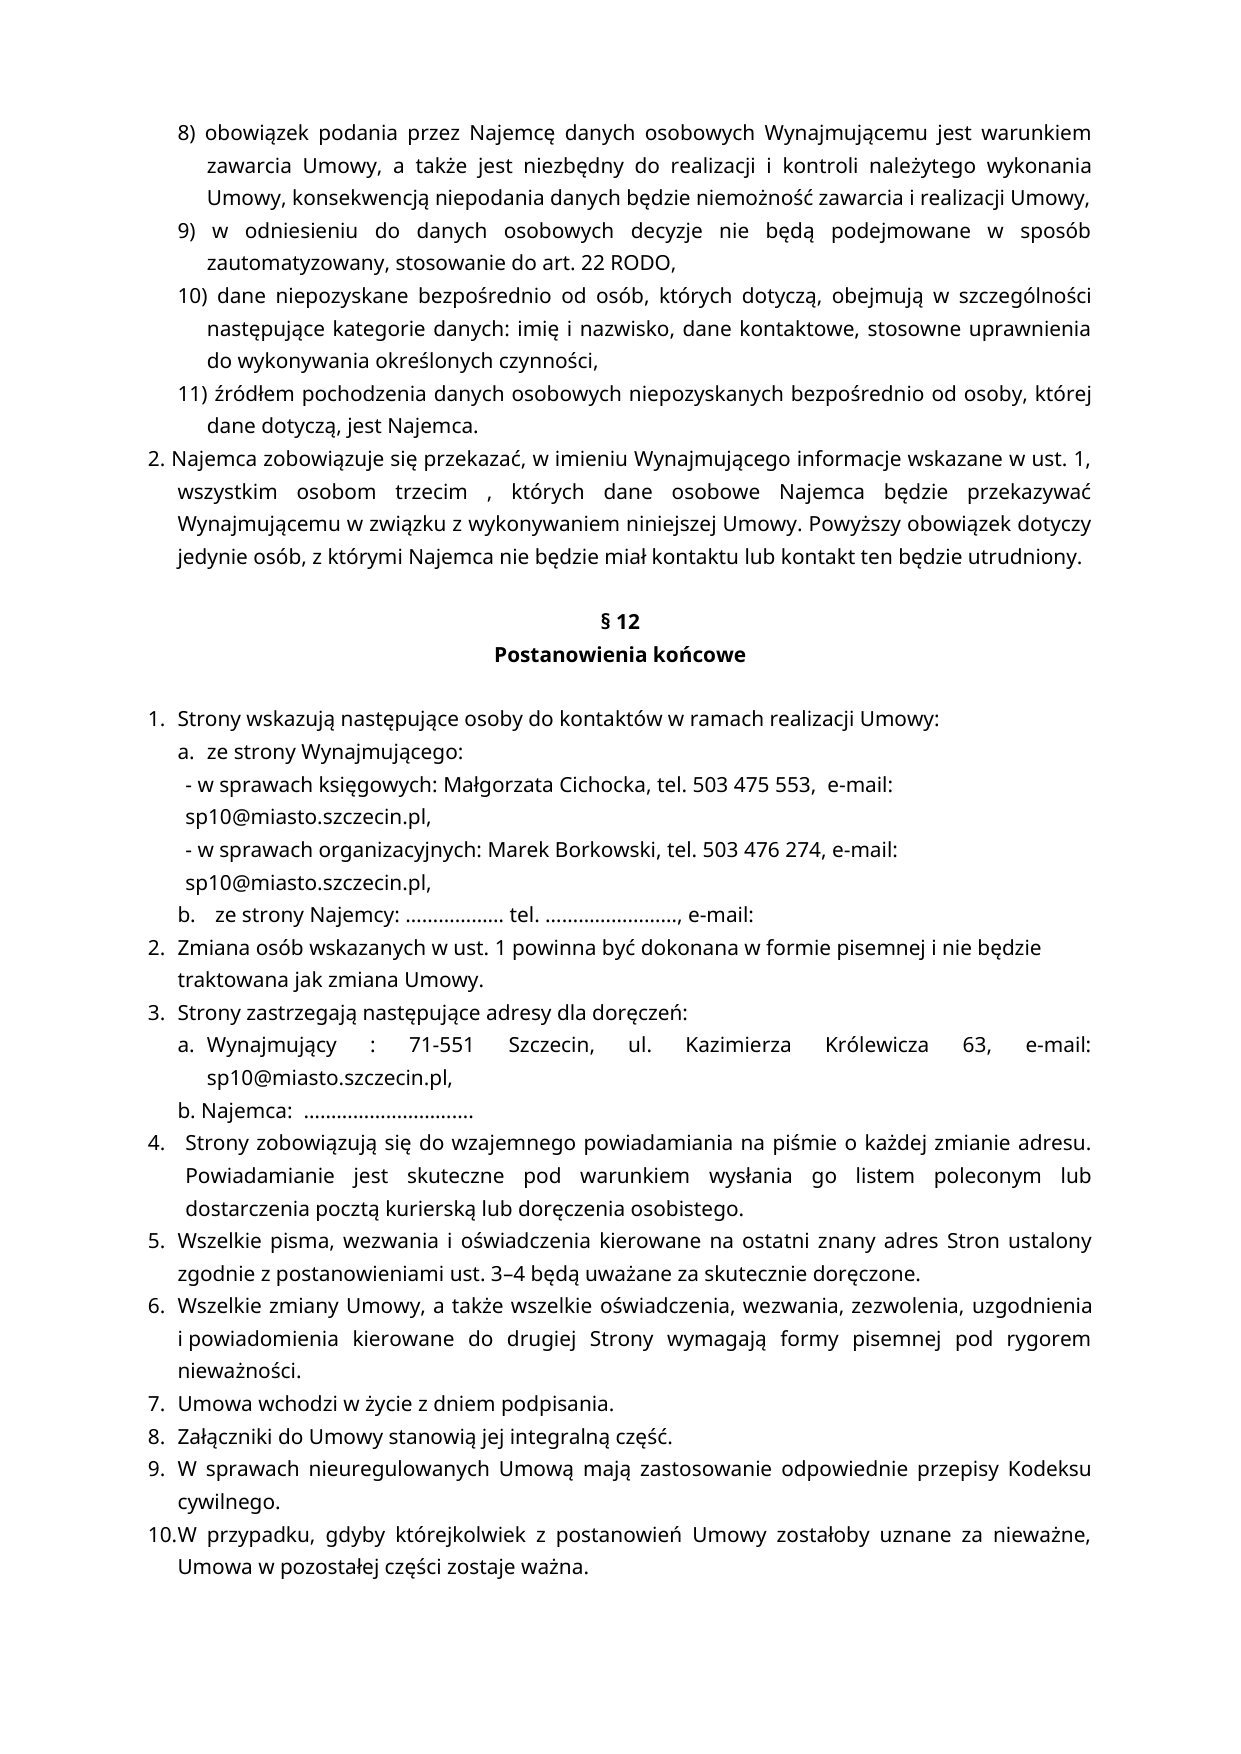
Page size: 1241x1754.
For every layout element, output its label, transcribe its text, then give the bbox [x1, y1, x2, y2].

list Zmiana osób wskazanych w ust. 1 powinna być dokonana w formie pisemnej i nie będzie traktowana jak zmiana Umowy. [148, 933, 1093, 994]
text 10) dane niepozyskane bezpośrednio od osób, których dotyczą, obejmują w szczególności następujące kategorie danych: imię i nazwisko, dane kontaktowe, stosowne uprawnienia do wykonywania określonych czynności, [177, 281, 1093, 375]
list Załączniki do Umowy stanowią jej integralną część. [148, 1422, 1093, 1450]
list Umowa wchodzi w życie z dniem podpisania. [148, 1389, 1093, 1418]
list Strony zobowiązują się do wzajemnego powiadamiania na piśmie o każdej zmianie adresu. Powiadamianie jest skuteczne pod warunkiem wysłania go listem poleconym lub dostarczenia pocztą kurierską lub doręczenia osobistego. [148, 1128, 1093, 1222]
list ze strony Wynajmującego: [177, 737, 1093, 766]
list ze strony Najemcy: ……………… tel. ……………………, e-mail: [177, 900, 1093, 929]
text 8) obowiązek podania przez Najemcę danych osobowych Wynajmującemu jest warunkiem zawarcia Umowy, a także jest niezbędny do realizacji i kontroli należytego wykonania Umowy, konsekwencją niepodania danych będzie niemożność zawarcia i realizacji Umowy, [177, 118, 1093, 212]
list Wszelkie zmiany Umowy, a także wszelkie oświadczenia, wezwania, zezwolenia, uzgodnienia i powiadomienia kierowane do drugiej Strony wymagają formy pisemnej pod rygorem nieważności. [148, 1291, 1093, 1385]
list W sprawach nieuregulowanych Umową mają zastosowanie odpowiednie przepisy Kodeksu cywilnego. [148, 1454, 1093, 1516]
text b. Najemca: …………………………. [148, 1096, 1093, 1124]
list W przypadku, gdyby którejkolwiek z postanowień Umowy zostałoby uznane za nieważne, Umowa w pozostałej części zostaje ważna. [148, 1520, 1093, 1581]
text 9) w odniesieniu do danych osobowych decyzje nie będą podejmowane w sposób zautomatyzowany, stosowanie do art. 22 RODO, [177, 216, 1093, 277]
list Strony zastrzegają następujące adresy dla doręczeń: [148, 998, 1093, 1026]
list Wynajmujący : 71-551 Szczecin, ul. Kazimierza Królewicza 63, e-mail: sp10@miasto.szczecin.pl, [177, 1031, 1093, 1092]
text - w sprawach księgowych: Małgorzata Cichocka, tel. 503 475 553, e-mail: sp10@miasto.szczecin.pl, [185, 770, 1093, 831]
list Strony wskazują następujące osoby do kontaktów w ramach realizacji Umowy: [148, 704, 1093, 733]
text 2. Najemca zobowiązuje się przekazać, w imieniu Wynajmującego informacje wskazane w ust. 1, wszystkim osobom trzecim , których dane osobowe Najemca będzie przekazywać Wynajmującemu w związku z wykonywaniem niniejszej Umowy. Powyższy obowiązek dotyczy jedynie osób, z którymi Najemca nie będzie miał kontaktu lub kontakt ten będzie utrudniony. [148, 444, 1093, 570]
text 11) źródłem pochodzenia danych osobowych niepozyskanych bezpośrednio od osoby, której dane dotyczą, jest Najemca. [177, 379, 1093, 440]
text Postanowienia końcowe [148, 640, 1093, 668]
text § 12 [148, 607, 1093, 636]
text - w sprawach organizacyjnych: Marek Borkowski, tel. 503 476 274, e-mail: sp10@miasto.szczecin.pl, [185, 835, 1093, 896]
list Wszelkie pisma, wezwania i oświadczenia kierowane na ostatni znany adres Stron ustalony zgodnie z postanowieniami ust. 3–4 będą uważane za skutecznie doręczone. [148, 1226, 1093, 1287]
